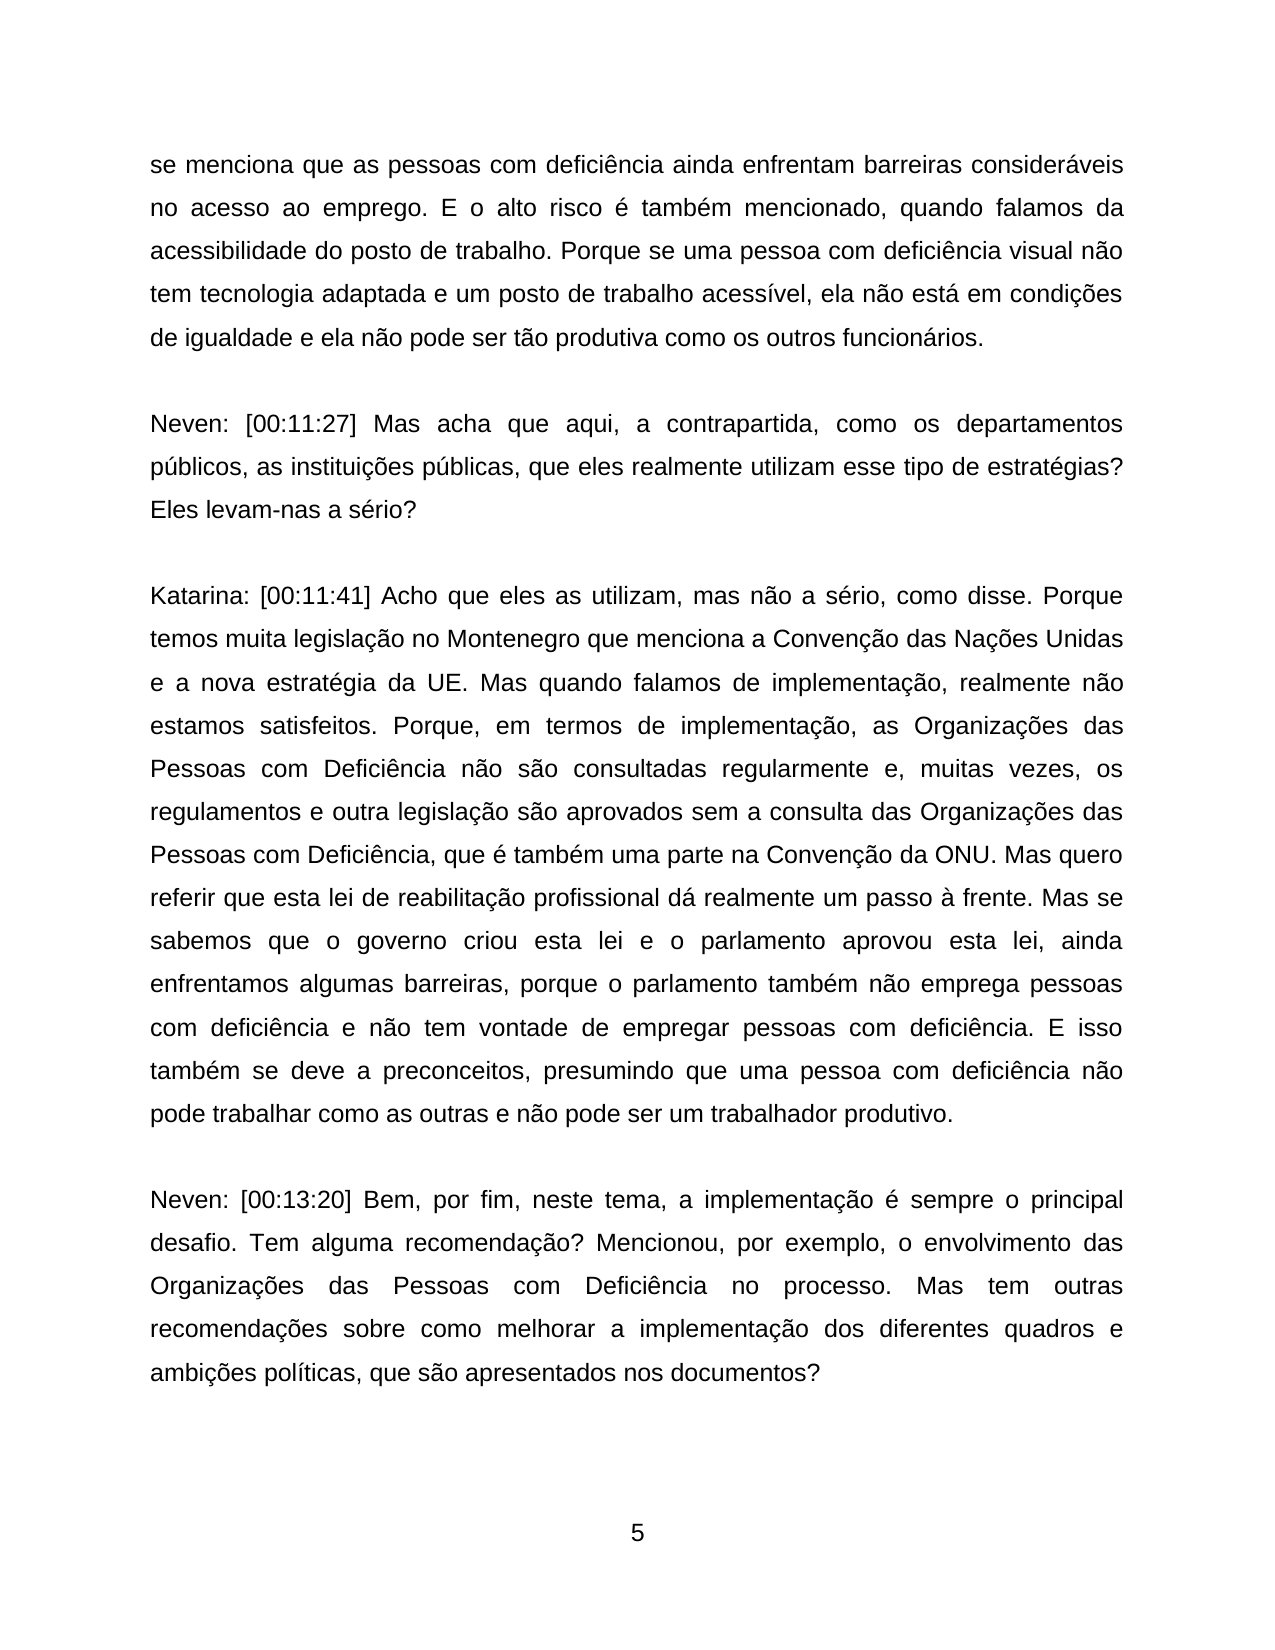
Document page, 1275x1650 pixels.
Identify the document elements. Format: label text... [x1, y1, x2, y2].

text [150, 150, 1125, 351]
text Neven: [00:11:27] Mas acha que aqui, a contrapartida, como os departamentos públicos, as instituições públicas, que eles realmente utilizam esse tipo de estratégias? Eles levam-nas a sério? [150, 409, 1125, 524]
text Neven: [00:13:20] Bem, por fim, neste tema, a implementação é sempre o principal desafio. Tem alguma recomendação? Mencionou, por exemplo, o envolvimento das Organizações das Pessoas com Deficiência no processo. Mas tem outras recomendações sobre como melhorar a implementação dos diferentes quadros e ambições políticas, que são apresentados nos documentos? [150, 1185, 1125, 1386]
text Katarina: [00:11:41] Acho que eles as utilizam, mas não a sério, como disse. Porque temos muita legislação no Montenegro que menciona a Convenção das Nações Unidas e a nova estratégia da UE. Mas quando falamos de implementação, realmente não estamos satisfeitos. Porque, em termos de implementação, as Organizações das Pessoas com Deficiência não são consultadas regularmente e, muitas vezes, os regulamentos e outra legislação são aprovados sem a consulta das Organizações das Pessoas com Deficiência, que é também uma parte na Convenção da ONU. Mas quero referir que esta lei de reabilitação profissional dá realmente um passo à frente. Mas se sabemos que o governo criou esta lei e o parlamento aprovou esta lei, ainda enfrentamos algumas barreiras, porque o parlamento também não emprega pessoas com deficiência e não tem vontade de empregar pessoas com deficiência. E isso também se deve a preconceitos, presumindo que uma pessoa com deficiência não pode trabalhar como as outras e não pode ser um trabalhador produtivo. [150, 581, 1125, 1127]
